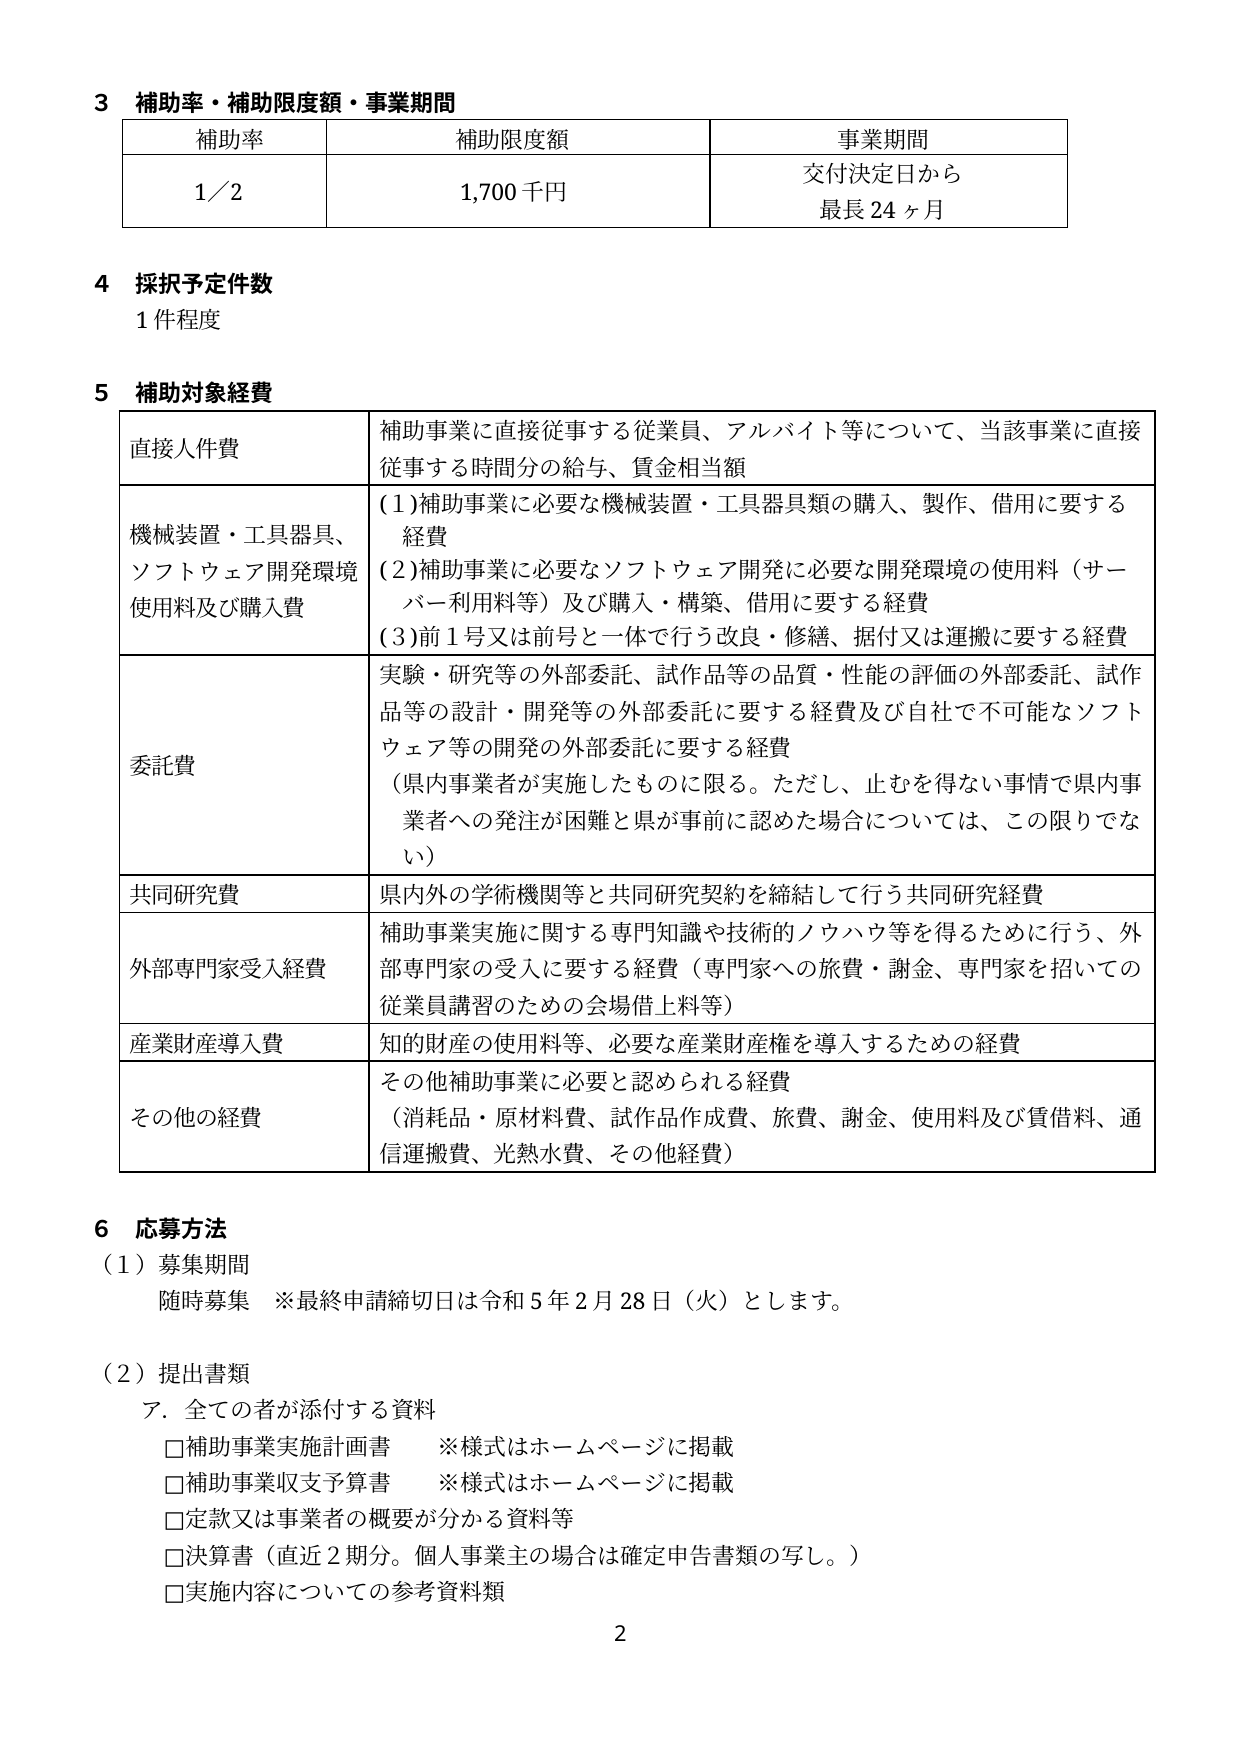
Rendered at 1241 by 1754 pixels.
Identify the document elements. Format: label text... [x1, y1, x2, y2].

table_cell 産業財産導入費 [120, 1024, 368, 1060]
table_cell 共同研究費 [120, 876, 368, 912]
table_cell 外部専門家受入経費 [120, 913, 368, 1022]
table_cell その他の経費 [120, 1062, 368, 1171]
table_cell 委託費 [120, 656, 368, 874]
table_header 補助限度額 [327, 120, 709, 153]
table_header 直接人件費 [120, 412, 368, 484]
text （１）募集期間 [90, 1245, 1138, 1282]
table_cell 補助事業実施に関する専門知識や技術的ノウハウ等を得るために行う、外部専門家の受入に要する経費（専門家への旅費・謝金、専門家を招いての従業員講習のための会場借上料等） [370, 913, 1154, 1022]
table_cell 1,700千円 [327, 155, 709, 227]
text ６ 応募方法 [90, 1209, 1138, 1245]
table_cell (１)補助事業に必要な機械装置・工具器具類の購入、製作、借用に要する経費 (２)補助事業に必要なソフトウェア開発に必要な開発環境の使用料（サーバー利用料等）及び購入・構築、借用に要する経費 (３)前１号又は前号と一体で行う改良・修繕、据付又は運搬に要する経費 [370, 486, 1154, 654]
text □決算書（直近２期分。個人事業主の場合は確定申告書類の写し。） [163, 1536, 1165, 1572]
table_header 補助率 [123, 120, 326, 153]
text □実施内容についての参考資料類 [163, 1572, 1165, 1609]
table_cell その他補助事業に必要と認められる経費 （消耗品・原材料費、試作品作成費、旅費、謝金、使用料及び賃借料、通信運搬費、光熱水費、その他経費） [370, 1062, 1154, 1171]
text □定款又は事業者の概要が分かる資料等 [163, 1500, 1165, 1536]
text ３ 補助率・補助限度額・事業期間 [90, 83, 1138, 119]
table_cell 県内外の学術機関等と共同研究契約を締結して行う共同研究経費 [370, 876, 1154, 912]
text 1件程度 [90, 301, 1138, 337]
text （２）提出書類 [90, 1354, 1138, 1391]
text □補助事業収支予算書 ※様式はホームページに掲載 [163, 1463, 1138, 1500]
table_cell 知的財産の使用料等、必要な産業財産権を導入するための経費 [370, 1024, 1154, 1060]
table_header 事業期間 [711, 120, 1067, 153]
text ５ 補助対象経費 [90, 374, 1138, 410]
text □補助事業実施計画書 ※様式はホームページに掲載 [163, 1427, 1138, 1463]
table_cell 1／2 [123, 155, 326, 227]
table_cell 実験・研究等の外部委託、試作品等の品質・性能の評価の外部委託、試作品等の設計・開発等の外部委託に要する経費及び自社で不可能なソフトウェア等の開発の外部委託に要する経費 （県内事業者が実施したものに限る。ただし、止むを得ない事情で県内事業者への発注が困難と県が事前に認めた場合については、この限りでない） [370, 656, 1154, 874]
table_cell 交付決定日から 最長24ヶ月 [711, 155, 1067, 227]
table_header 補助事業に直接従事する従業員、アルバイト等について、当該事業に直接従事する時間分の給与、賃金相当額 [370, 412, 1154, 484]
text ア．全ての者が添付する資料 [141, 1391, 1165, 1427]
table_cell 機械装置・工具器具、ソフトウェア開発環境使用料及び購入費 [120, 486, 368, 654]
text 随時募集 ※最終申請締切日は令和5年2月28日（火）とします。 [90, 1282, 1138, 1318]
text ４ 採択予定件数 [90, 264, 1138, 301]
